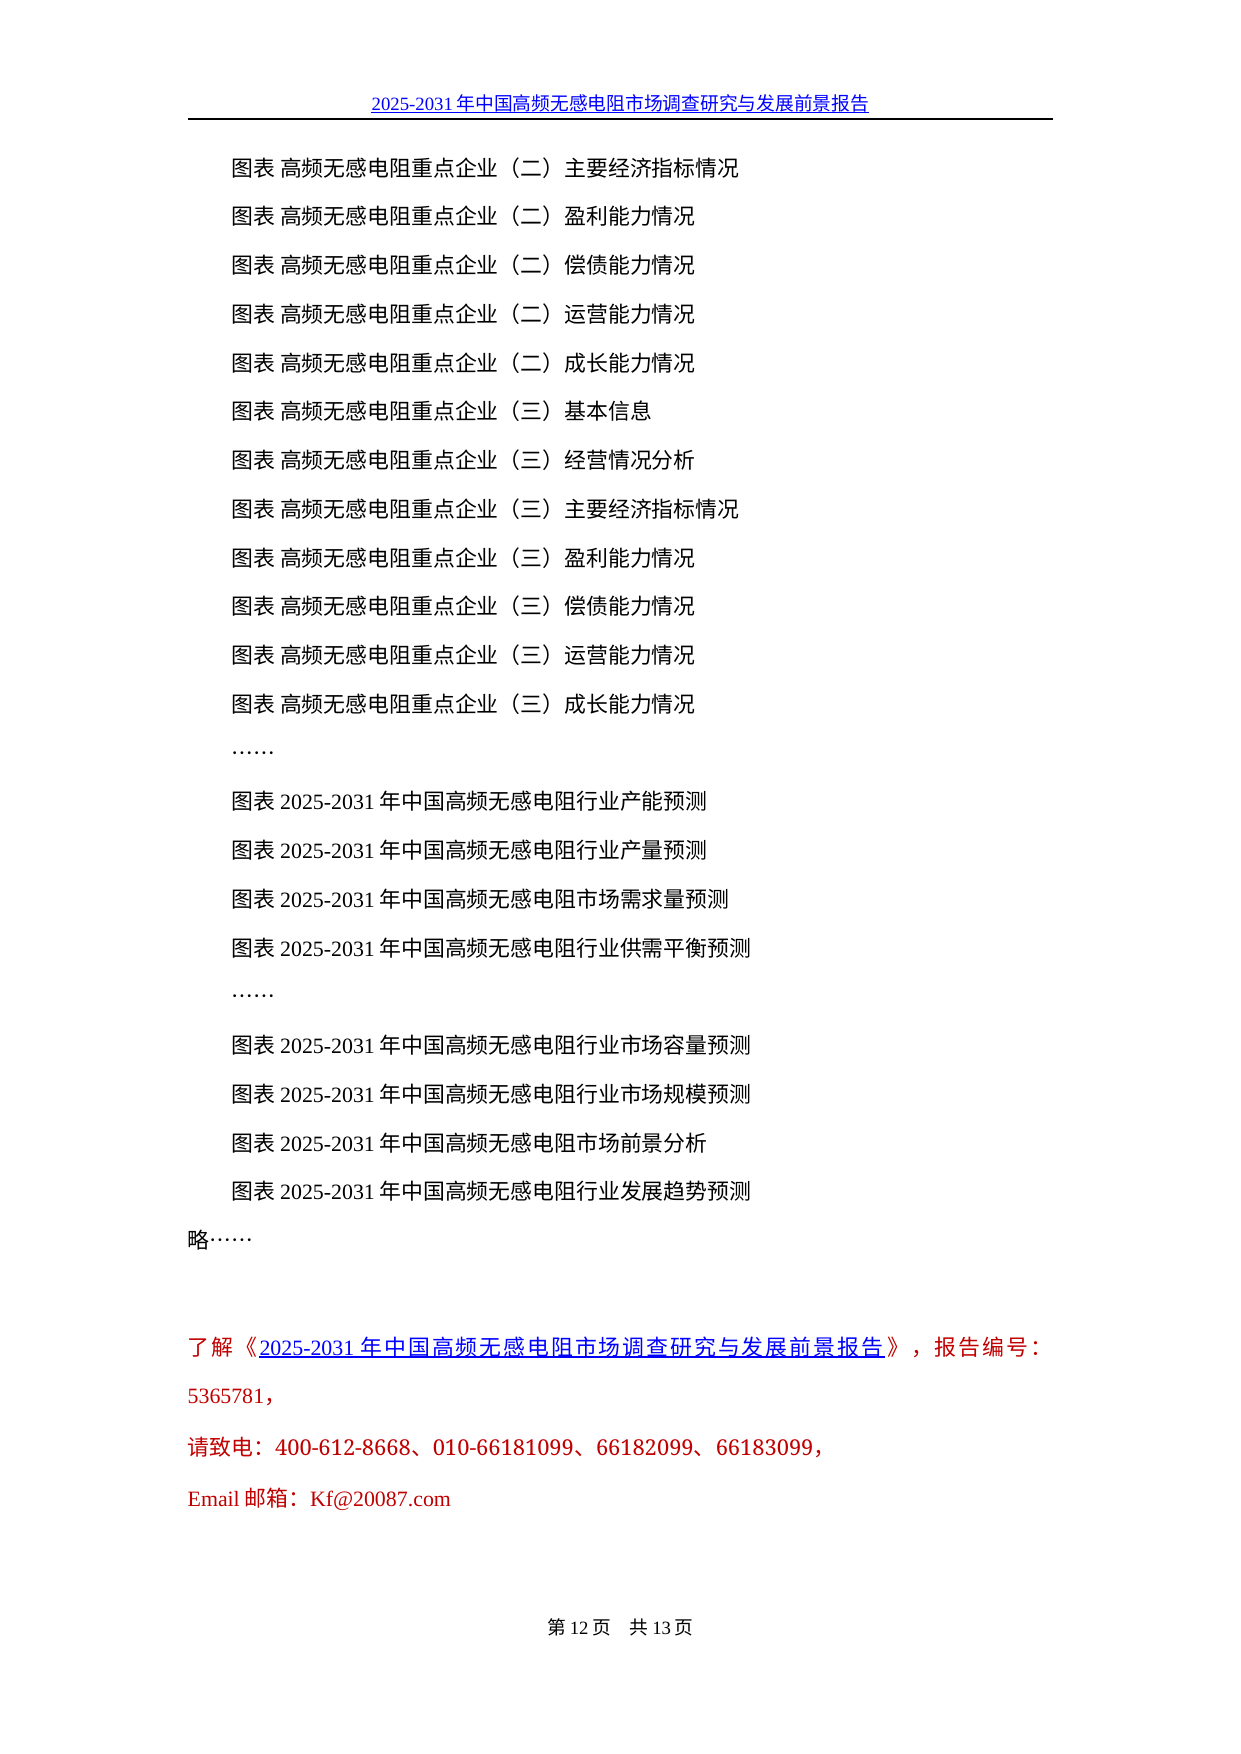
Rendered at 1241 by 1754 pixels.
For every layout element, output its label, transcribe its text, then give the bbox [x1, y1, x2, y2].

text 请致电：400-612-8668、010-66181099、66182099、66183099， [187, 1429, 1053, 1462]
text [187, 150, 1053, 1255]
text 了解《2025-2031年中国高频无感电阻市场调查研究与发展前景报告》，报告编号：5365781， [187, 1329, 1053, 1410]
text Email邮箱：Kf@20087.com [187, 1481, 1053, 1513]
